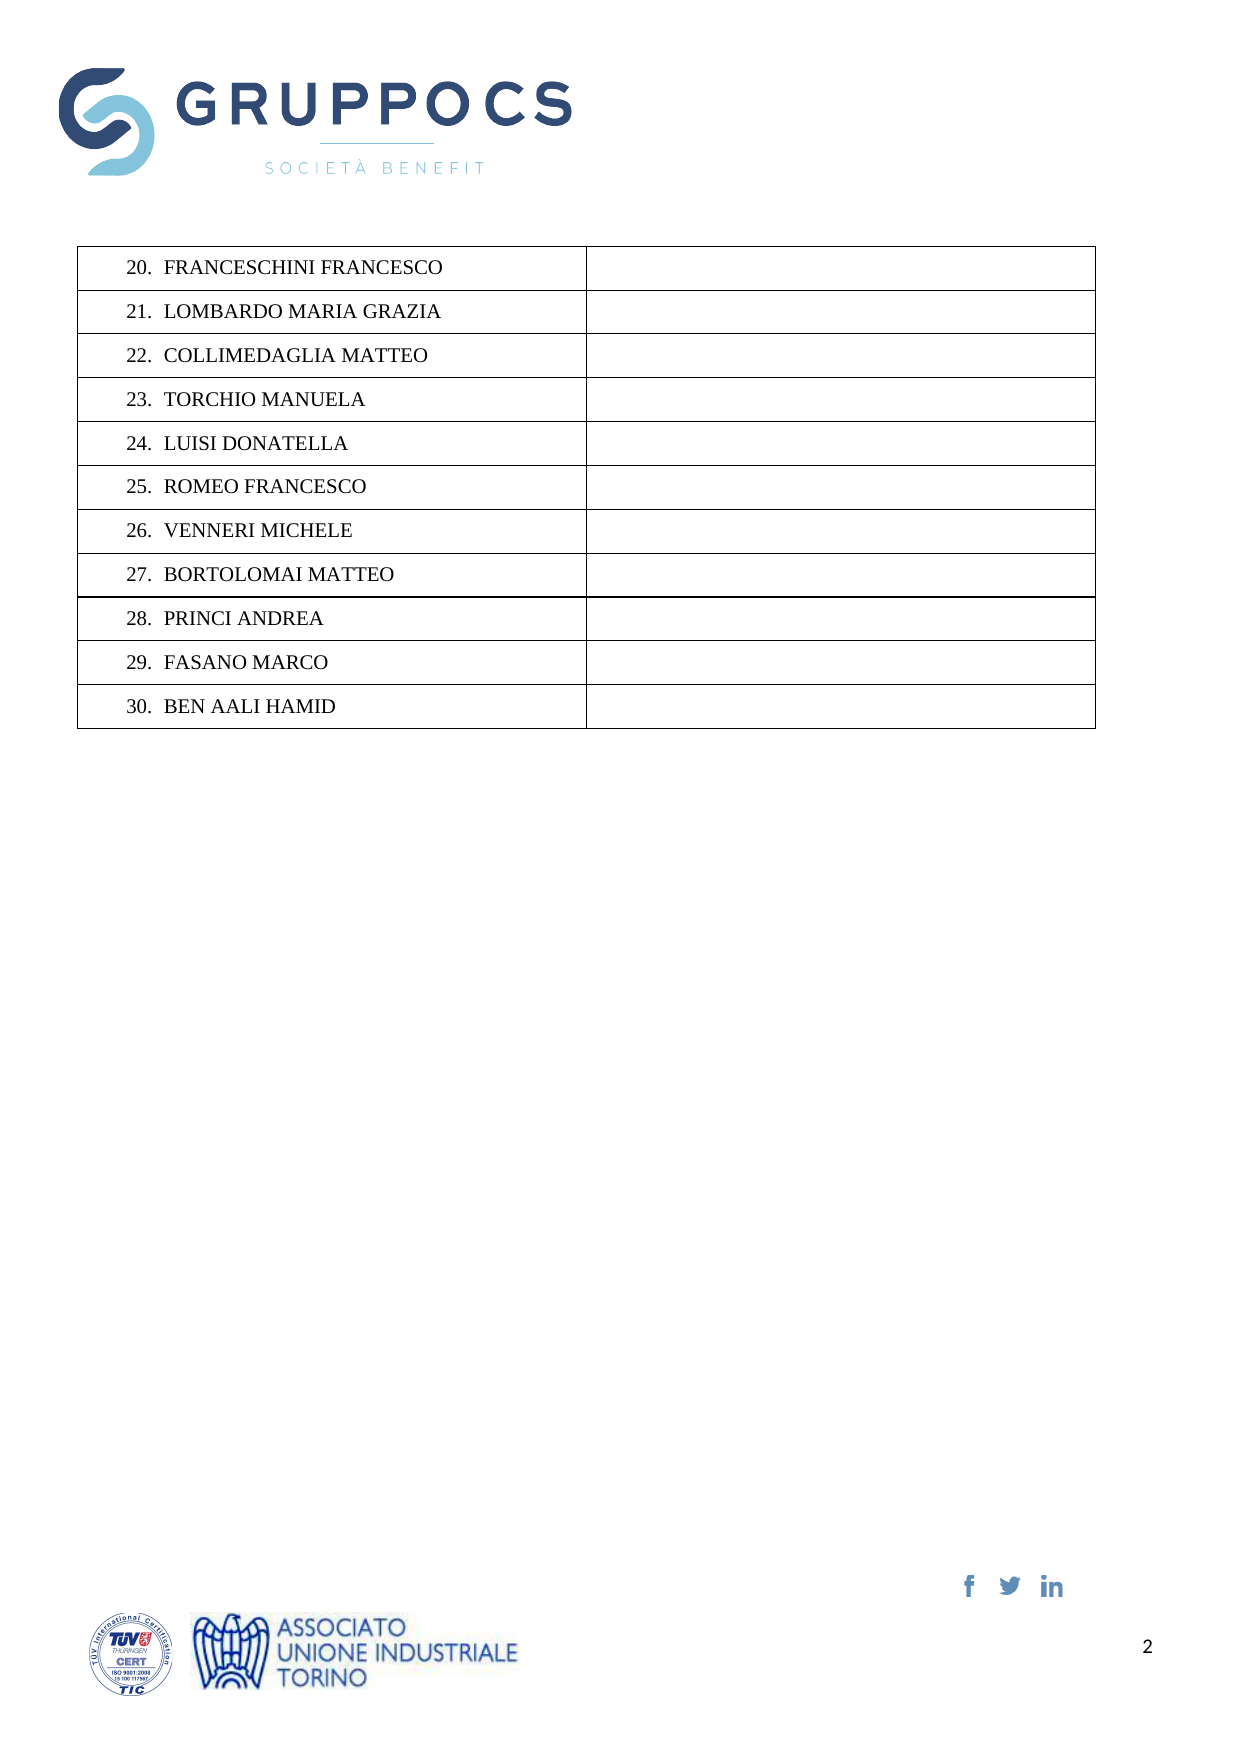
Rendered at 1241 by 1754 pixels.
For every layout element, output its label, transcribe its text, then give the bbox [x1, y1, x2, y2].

table_cell BEN AALI HAMID [78, 685, 586, 728]
picture [964, 1575, 1063, 1597]
table_cell [587, 466, 1095, 509]
table_cell FASANO MARCO [78, 641, 586, 684]
table_cell ROMEO FRANCESCO [78, 466, 586, 509]
table_cell [587, 510, 1095, 553]
table_cell [587, 291, 1095, 333]
table_cell [587, 685, 1095, 728]
table_cell [587, 378, 1095, 421]
table_cell [587, 247, 1095, 289]
table_cell BORTOLOMAI MATTEO [78, 554, 586, 596]
table_cell FRANCESCHINI FRANCESCO [78, 247, 586, 289]
table_cell COLLIMEDAGLIA MATTEO [78, 334, 586, 377]
table_cell [587, 641, 1095, 684]
table_cell PRINCI ANDREA [78, 598, 586, 640]
table_cell [587, 334, 1095, 377]
table_cell VENNERI MICHELE [78, 510, 586, 553]
table_cell [587, 554, 1095, 596]
table_cell [587, 422, 1095, 465]
picture [58, 68, 580, 178]
picture [89, 1613, 173, 1696]
table_cell LOMBARDO MARIA GRAZIA [78, 291, 586, 333]
table_cell [587, 598, 1095, 640]
table_cell LUISI DONATELLA [78, 422, 586, 465]
table_cell TORCHIO MANUELA [78, 378, 586, 421]
picture [190, 1612, 520, 1690]
